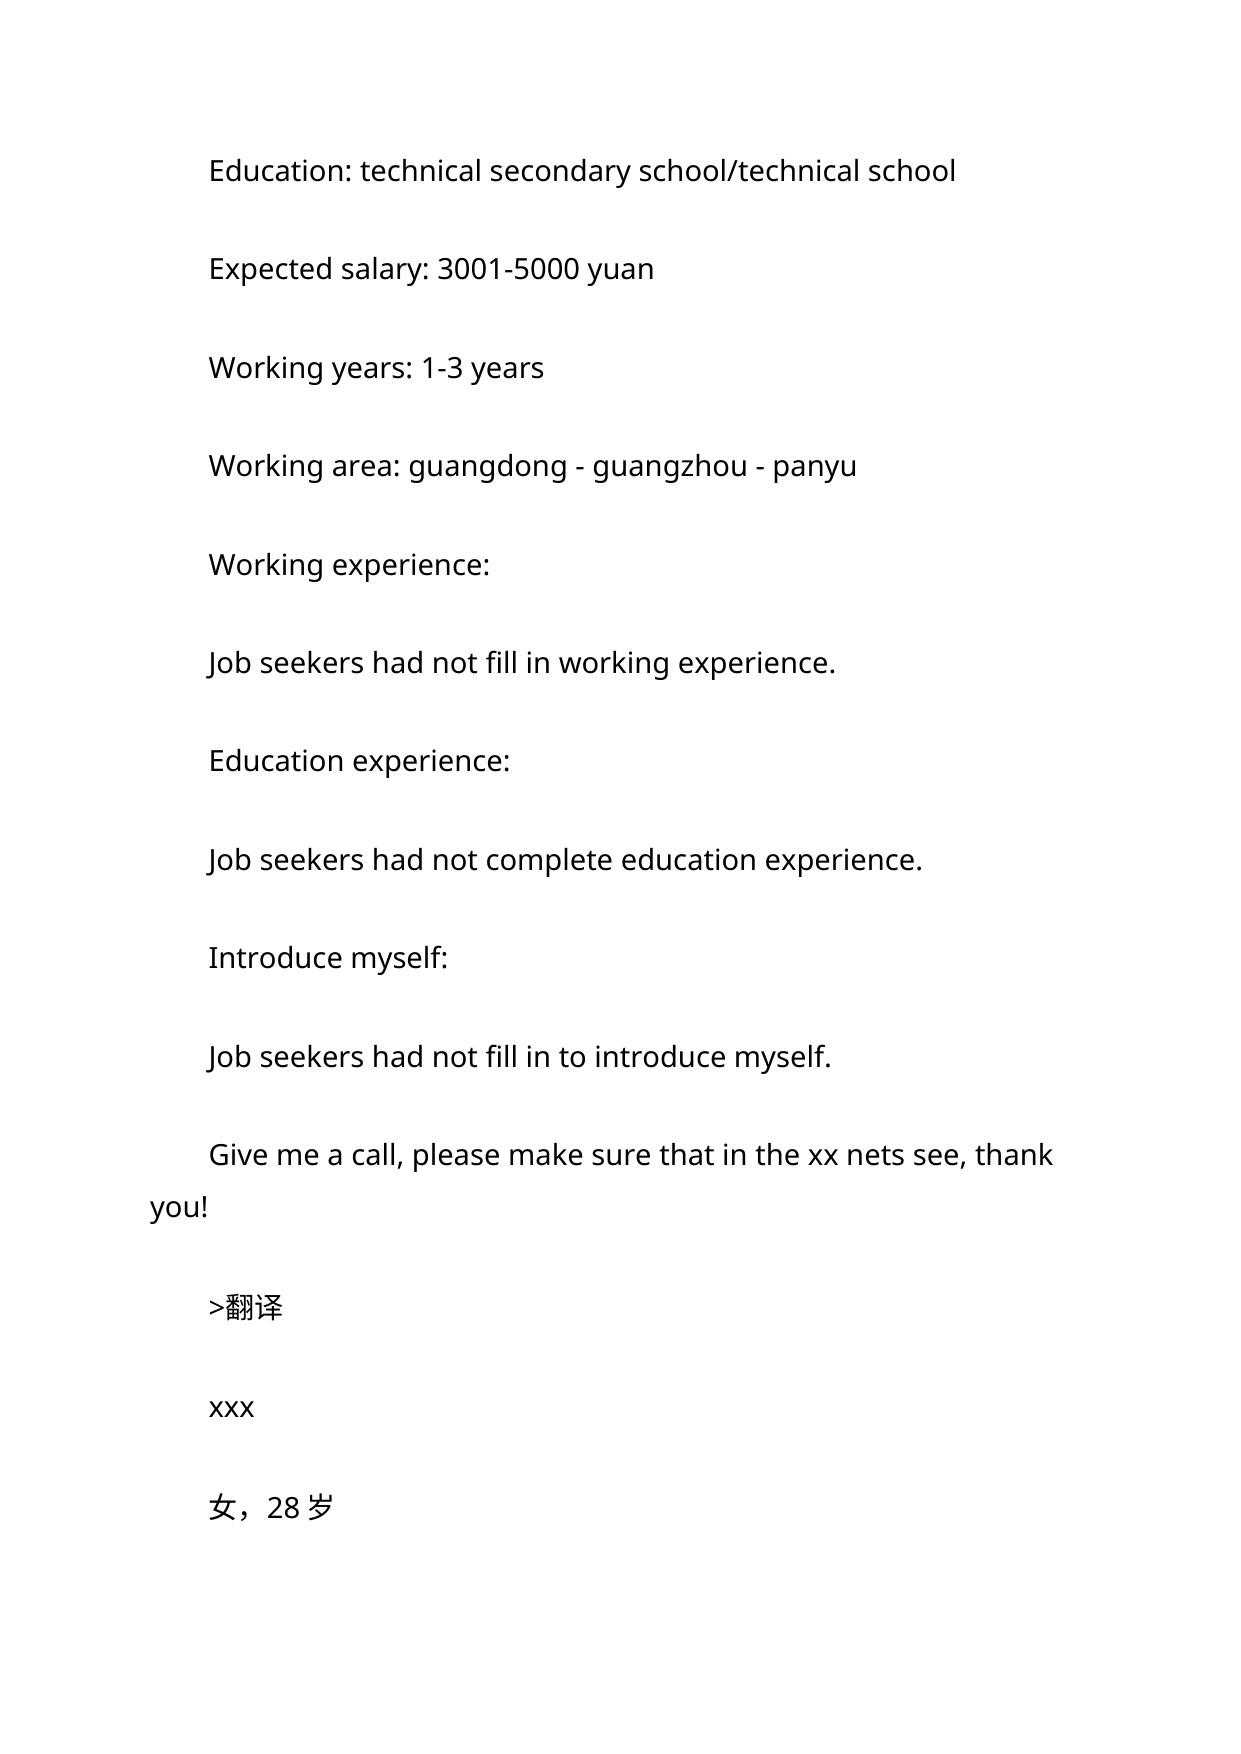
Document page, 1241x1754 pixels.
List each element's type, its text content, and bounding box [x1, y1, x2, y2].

text Give me a call, please make sure that in the xx nets see, thank you! [150, 1134, 1090, 1226]
text Job seekers had not fill in to introduce myself. [150, 1036, 1090, 1076]
text Job seekers had not complete education experience. [150, 839, 1090, 879]
text Education: technical secondary school/technical school [150, 150, 1090, 190]
text xxx [150, 1386, 1090, 1426]
text 女，28岁 [150, 1485, 1090, 1527]
text Education experience: [150, 741, 1090, 780]
text >翻译 [150, 1284, 1090, 1327]
text Introduce myself: [150, 937, 1090, 977]
text Job seekers had not fill in working experience. [150, 642, 1090, 682]
text Working years: 1-3 years [150, 347, 1090, 387]
text Expected salary: 3001-5000 yuan [150, 248, 1090, 288]
text Working experience: [150, 544, 1090, 583]
text Working area: guangdong - guangzhou - panyu [150, 445, 1090, 485]
